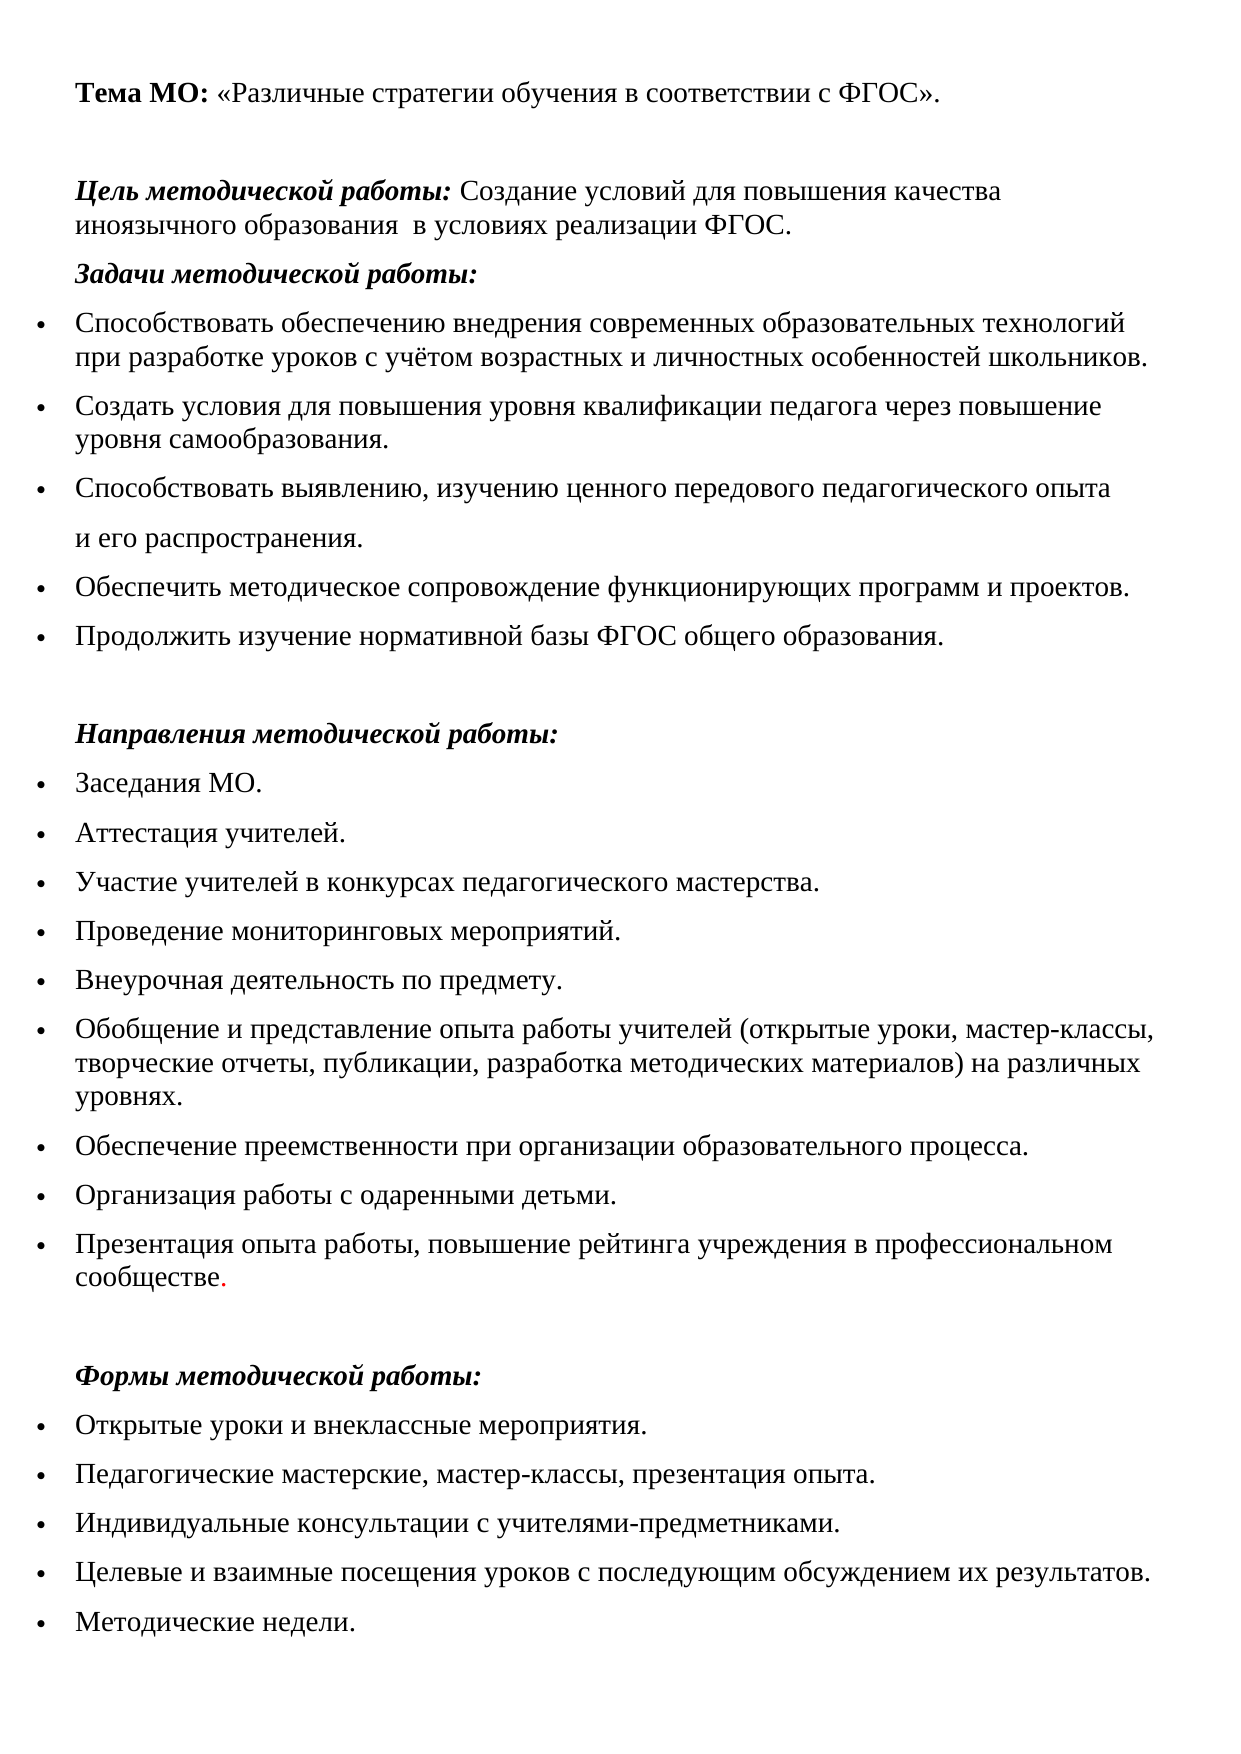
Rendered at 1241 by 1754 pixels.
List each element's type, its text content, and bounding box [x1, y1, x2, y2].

list Заседания МО. [37, 766, 1165, 799]
text Формы методической работы: [75, 1358, 1165, 1391]
list Обобщение и представление опыта работы учителей (открытые уроки, мастер-классы, творческие отчеты, публикации, разработка методических материалов) на различных уровнях. [37, 1011, 1165, 1112]
list Способствовать обеспечению внедрения современных образовательных технологий при разработке уроков с учётом возрастных и личностных особенностей школьников. [37, 305, 1165, 372]
list Индивидуальные консультации с учителями-предметниками. [37, 1505, 1165, 1539]
text Цель методической работы: Создание условий для повышения качества иноязычного образования в условиях реализации ФГОС. [75, 173, 1165, 240]
text Направления методической работы: [75, 716, 1165, 750]
list Продолжить изучение нормативной базы ФГОС общего образования. [37, 618, 1165, 652]
list Способствовать выявлению, изучению ценного передового педагогического опыта [37, 471, 1165, 504]
text и его распространения. [75, 520, 1165, 553]
list Целевые и взаимные посещения уроков с последующим обсуждением их результатов. [37, 1554, 1165, 1588]
list Организация работы с одаренными детьми. [37, 1177, 1165, 1210]
list Внеурочная деятельность по предмету. [37, 962, 1165, 996]
text Тема МО: «Различные стратегии обучения в соответствии с ФГОС». [75, 75, 1165, 108]
list Открытые уроки и внеклассные мероприятия. [37, 1407, 1165, 1441]
list Проведение мониторинговых мероприятий. [37, 913, 1165, 947]
list Аттестация учителей. [37, 815, 1165, 848]
list Педагогические мастерские, мастер-классы, презентация опыта. [37, 1456, 1165, 1490]
list Обеспечить методическое сопровождение функционирующих программ и проектов. [37, 569, 1165, 602]
list Создать условия для повышения уровня квалификации педагога через повышение уровня самообразования. [37, 388, 1165, 455]
text Задачи методической работы: [75, 256, 1165, 289]
list Участие учителей в конкурсах педагогического мастерства. [37, 864, 1165, 897]
list Методические недели. [37, 1604, 1165, 1637]
list Презентация опыта работы, повышение рейтинга учреждения в профессиональном сообществе. [37, 1226, 1165, 1293]
list Обеспечение преемственности при организации образовательного процесса. [37, 1128, 1165, 1161]
